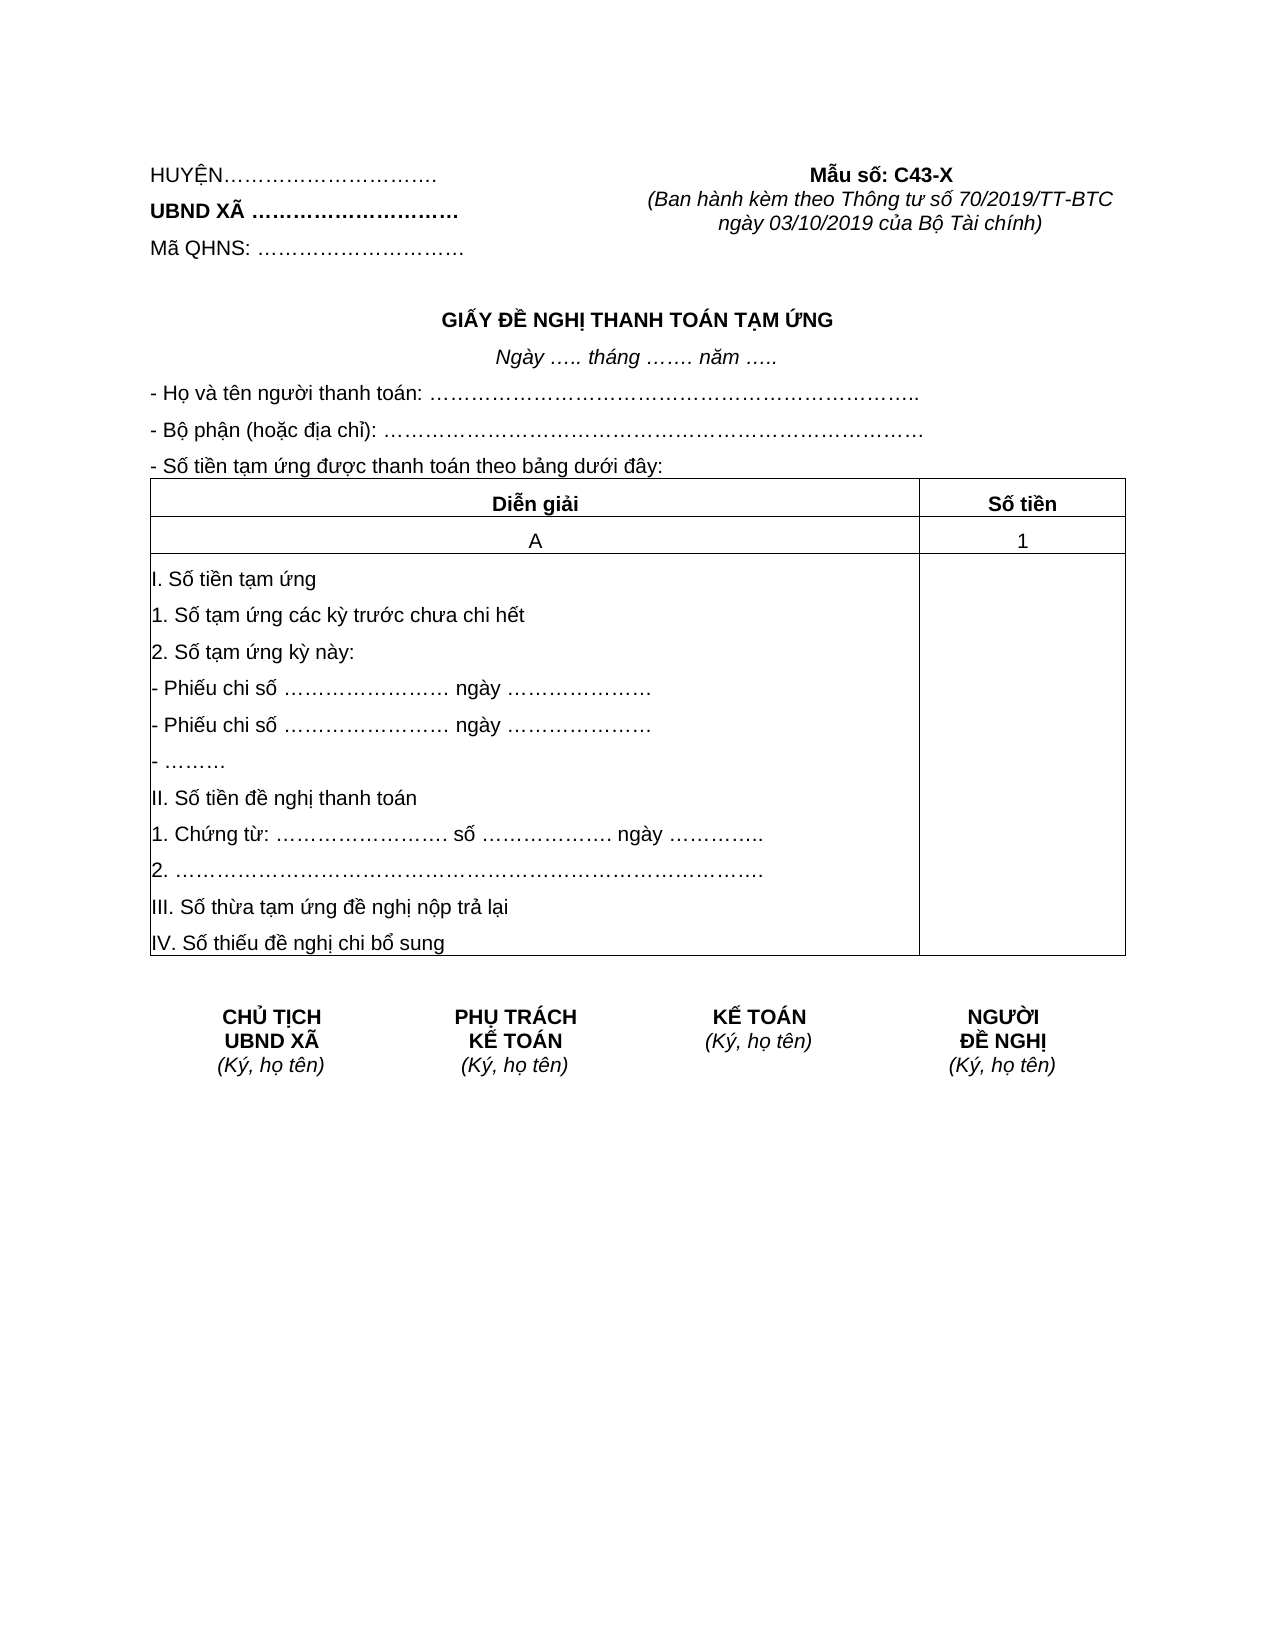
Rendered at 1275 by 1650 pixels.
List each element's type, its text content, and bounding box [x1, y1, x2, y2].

table_header CHỦ TỊCH UBND XÃ (Ký, họ tên) [150, 993, 394, 1077]
table_cell I. Số tiền tạm ứng 1. Số tạm ứng các kỳ trước chưa chi hết 2. Số tạm ứng kỳ này: - Phiếu chi số …………………… ngày ………………… - Phiếu chi số …………………… ngày ………………… - ……… II. Số tiền đề nghị thanh toán 1. Chứng từ: ……………………. số ………………. ngày ………….. 2. …………………………………………………………………………. III. Số thừa tạm ứng đề nghị nộp trả lại IV. Số thiếu đề nghị chi bổ sung [151, 554, 919, 955]
table_header Số tiền [920, 479, 1125, 516]
table_header KẾ TOÁN (Ký, họ tên) [638, 993, 881, 1077]
table_cell 1 [920, 517, 1125, 553]
text Ngày ….. tháng ……. năm ….. [150, 345, 1125, 369]
table_header NGƯỜI ĐỀ NGHỊ (Ký, họ tên) [881, 993, 1125, 1077]
table_cell [920, 554, 1125, 955]
table_header Diễn giải [151, 479, 919, 516]
text - Số tiền tạm ứng được thanh toán theo bảng dưới đây: [150, 454, 1125, 478]
table_header HUYỆN…………………………. UBND XÃ ………………………… Mã QHNS: ………………………… [150, 150, 637, 259]
text GIẤY ĐỀ NGHỊ THANH TOÁN TẠM ỨNG [150, 308, 1125, 332]
table_cell A [151, 517, 919, 553]
text - Bộ phận (hoặc địa chỉ): …………………………………………………………………… [150, 418, 1125, 442]
table_header PHỤ TRÁCH KẾ TOÁN (Ký, họ tên) [394, 993, 638, 1077]
text - Họ và tên người thanh toán: …………………………………………………………….. [150, 381, 1125, 405]
table_header Mẫu số: C43-X (Ban hành kèm theo Thông tư số 70/2019/TT-BTC ngày 03/10/2019 của Bộ Tài chính) [638, 150, 1125, 259]
